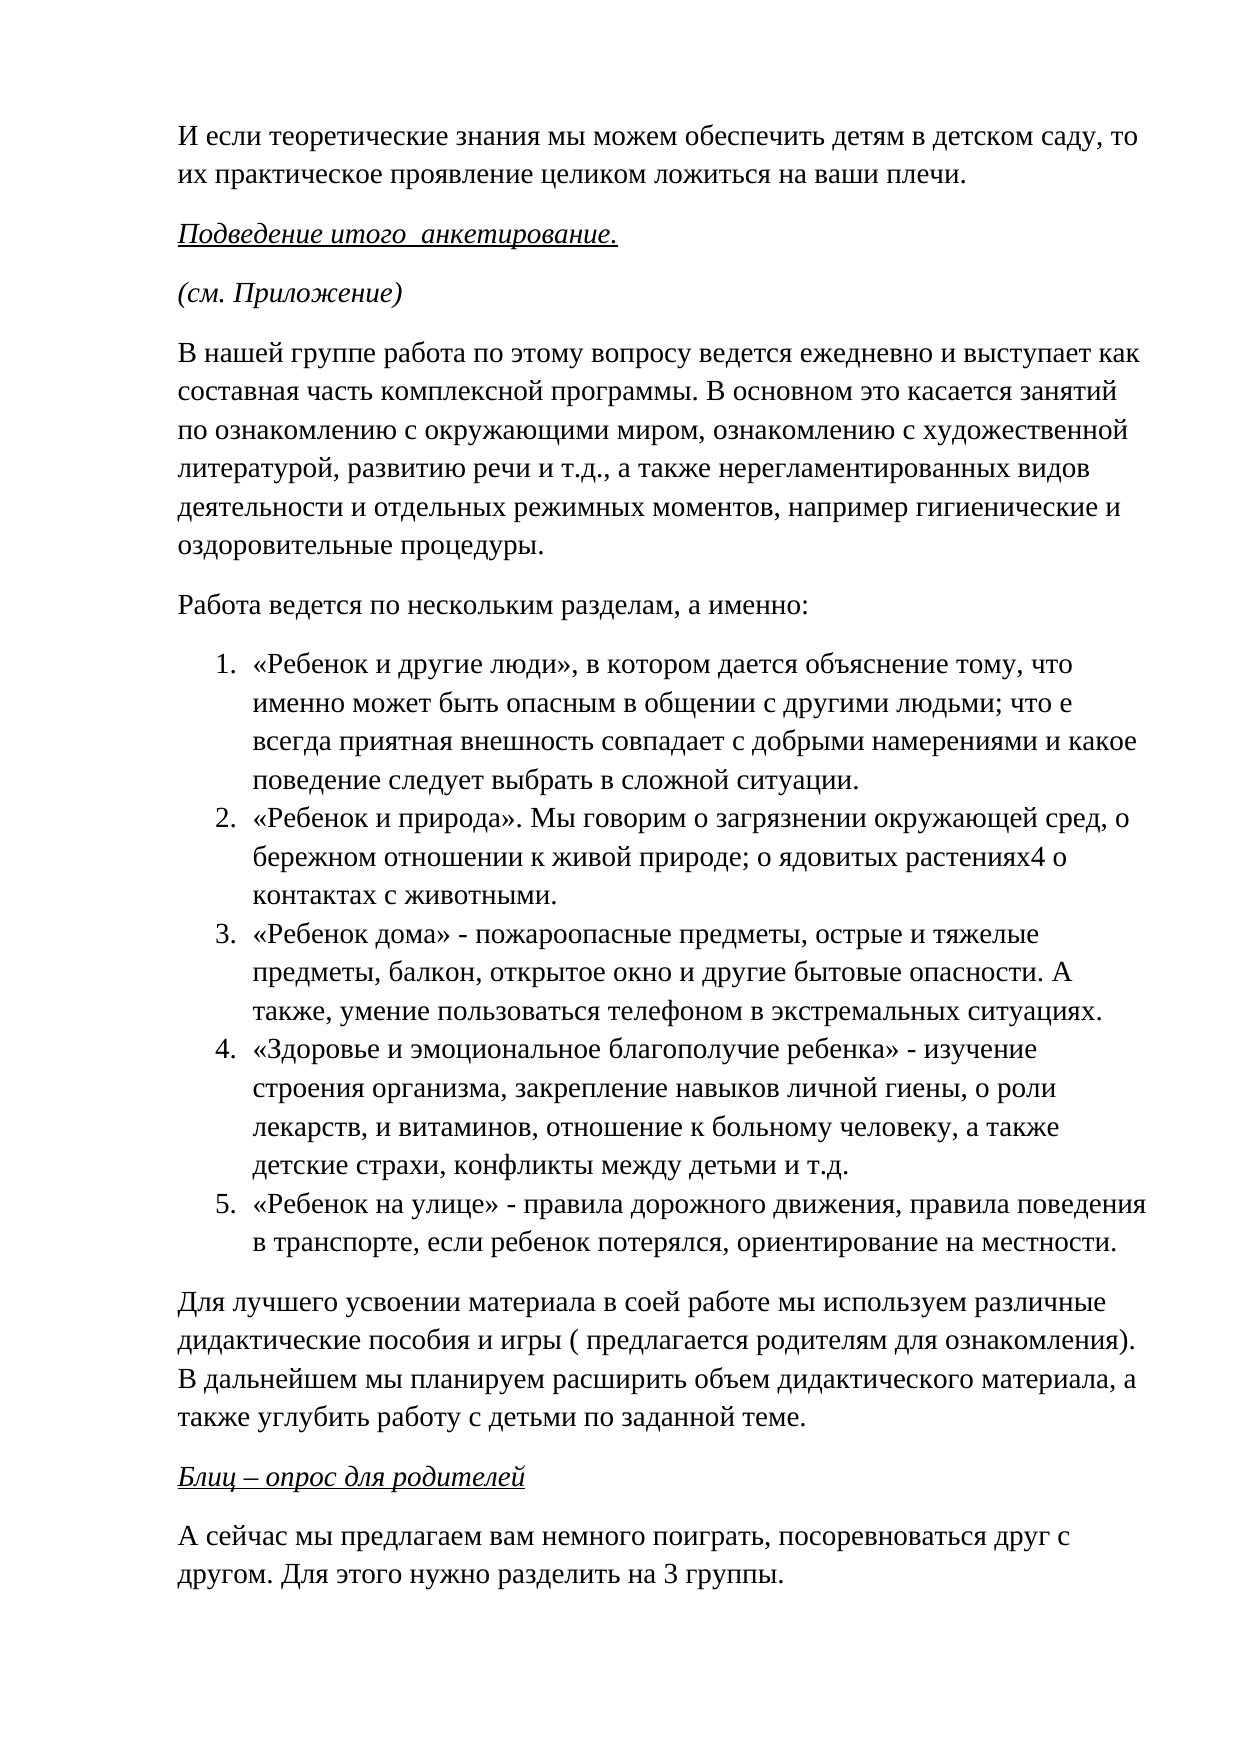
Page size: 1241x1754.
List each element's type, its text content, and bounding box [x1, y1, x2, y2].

text И если теоретические знания мы можем обеспечить детям в детском саду, то их практическое проявление целиком ложиться на ваши плечи. [177, 118, 1152, 190]
list «Ребенок и природа». Мы говорим о загрязнении окружающей сред, о бережном отношении к живой природе; о ядовитых растениях4 о контактах с животными. [215, 800, 1152, 911]
text Для лучшего усвоении материала в соей работе мы используем различные дидактические пособия и игры ( предлагается родителям для ознакомления). В дальнейшем мы планируем расширить объем дидактического материала, а также углубить работу с детьми по заданной теме. [177, 1284, 1152, 1433]
list «Ребенок и другие люди», в котором дается объяснение тому, что именно может быть опасным в общении с другими людьми; что е всегда приятная внешность совпадает с добрыми намерениями и какое поведение следует выбрать в сложной ситуации. [215, 646, 1152, 795]
text Блиц – опрос для родителей [177, 1459, 1152, 1492]
text Работа ведется по нескольким разделам, а именно: [177, 587, 1152, 620]
text А сейчас мы предлагаем вам немного поиграть, посоревноваться друг с другом. Для этого нужно разделить на 3 группы. [177, 1518, 1152, 1590]
list «Ребенок дома» - пожароопасные предметы, острые и тяжелые предметы, балкон, открытое окно и другие бытовые опасности. А также, умение пользоваться телефоном в экстремальных ситуациях. [215, 916, 1152, 1027]
text В нашей группе работа по этому вопросу ведется ежедневно и выступает как составная часть комплексной программы. В основном это касается занятий по ознакомлению с окружающими миром, ознакомлению с художественной литературой, развитию речи и т.д., а также нерегламентированных видов деятельности и отдельных режимных моментов, например гигиенические и оздоровительные процедуры. [177, 335, 1152, 561]
text (см. Приложение) [177, 275, 1152, 309]
list «Ребенок на улице» - правила дорожного движения, правила поведения в транспорте, если ребенок потерялся, ориентирование на местности. [215, 1186, 1152, 1258]
text Подведение итого анкетирование. [177, 216, 1152, 249]
list «Здоровье и эмоциональное благополучие ребенка» - изучение строения организма, закрепление навыков личной гиены, о роли лекарств, и витаминов, отношение к больному человеку, а также детские страхи, конфликты между детьми и т.д. [215, 1032, 1152, 1181]
